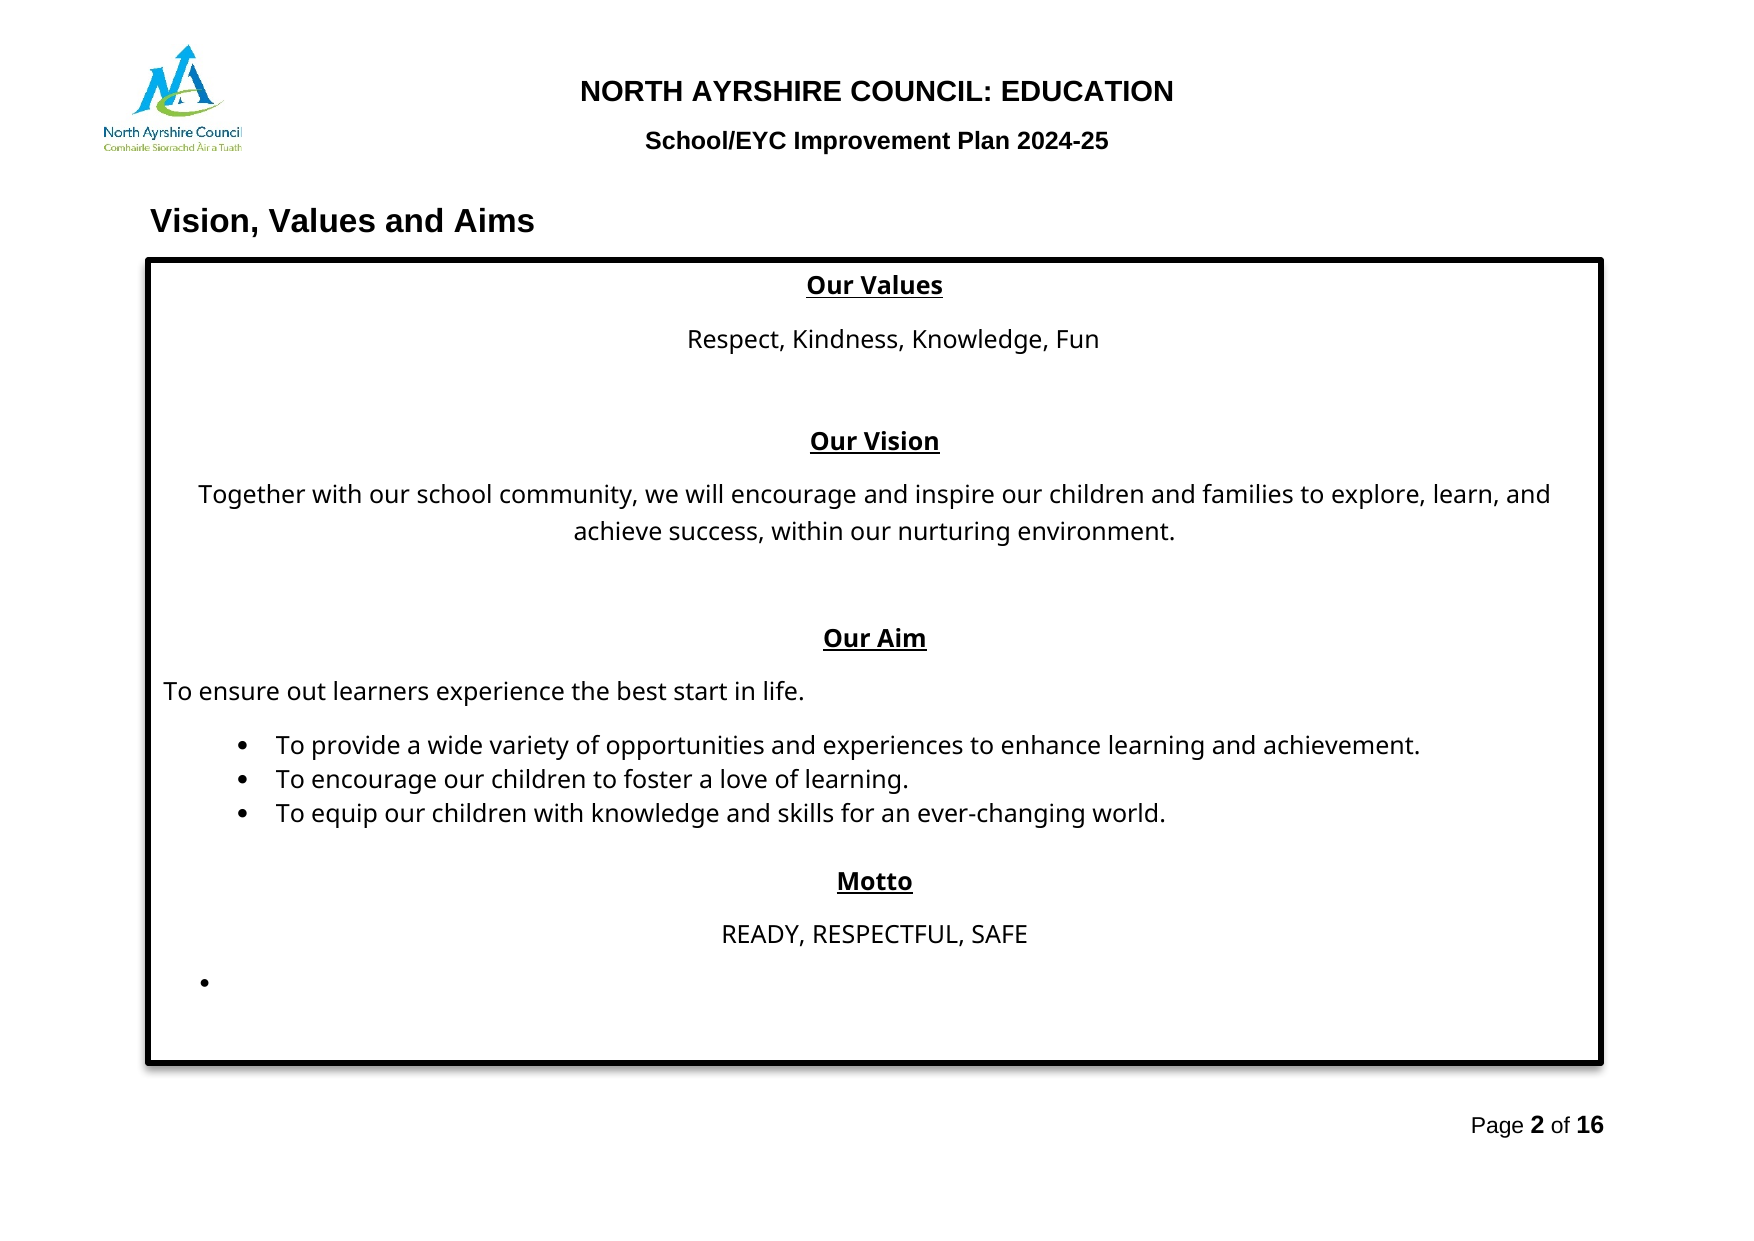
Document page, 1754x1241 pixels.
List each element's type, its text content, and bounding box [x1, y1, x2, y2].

list Vision, Values and Aims [150, 201, 1604, 239]
picture [104, 44, 242, 151]
